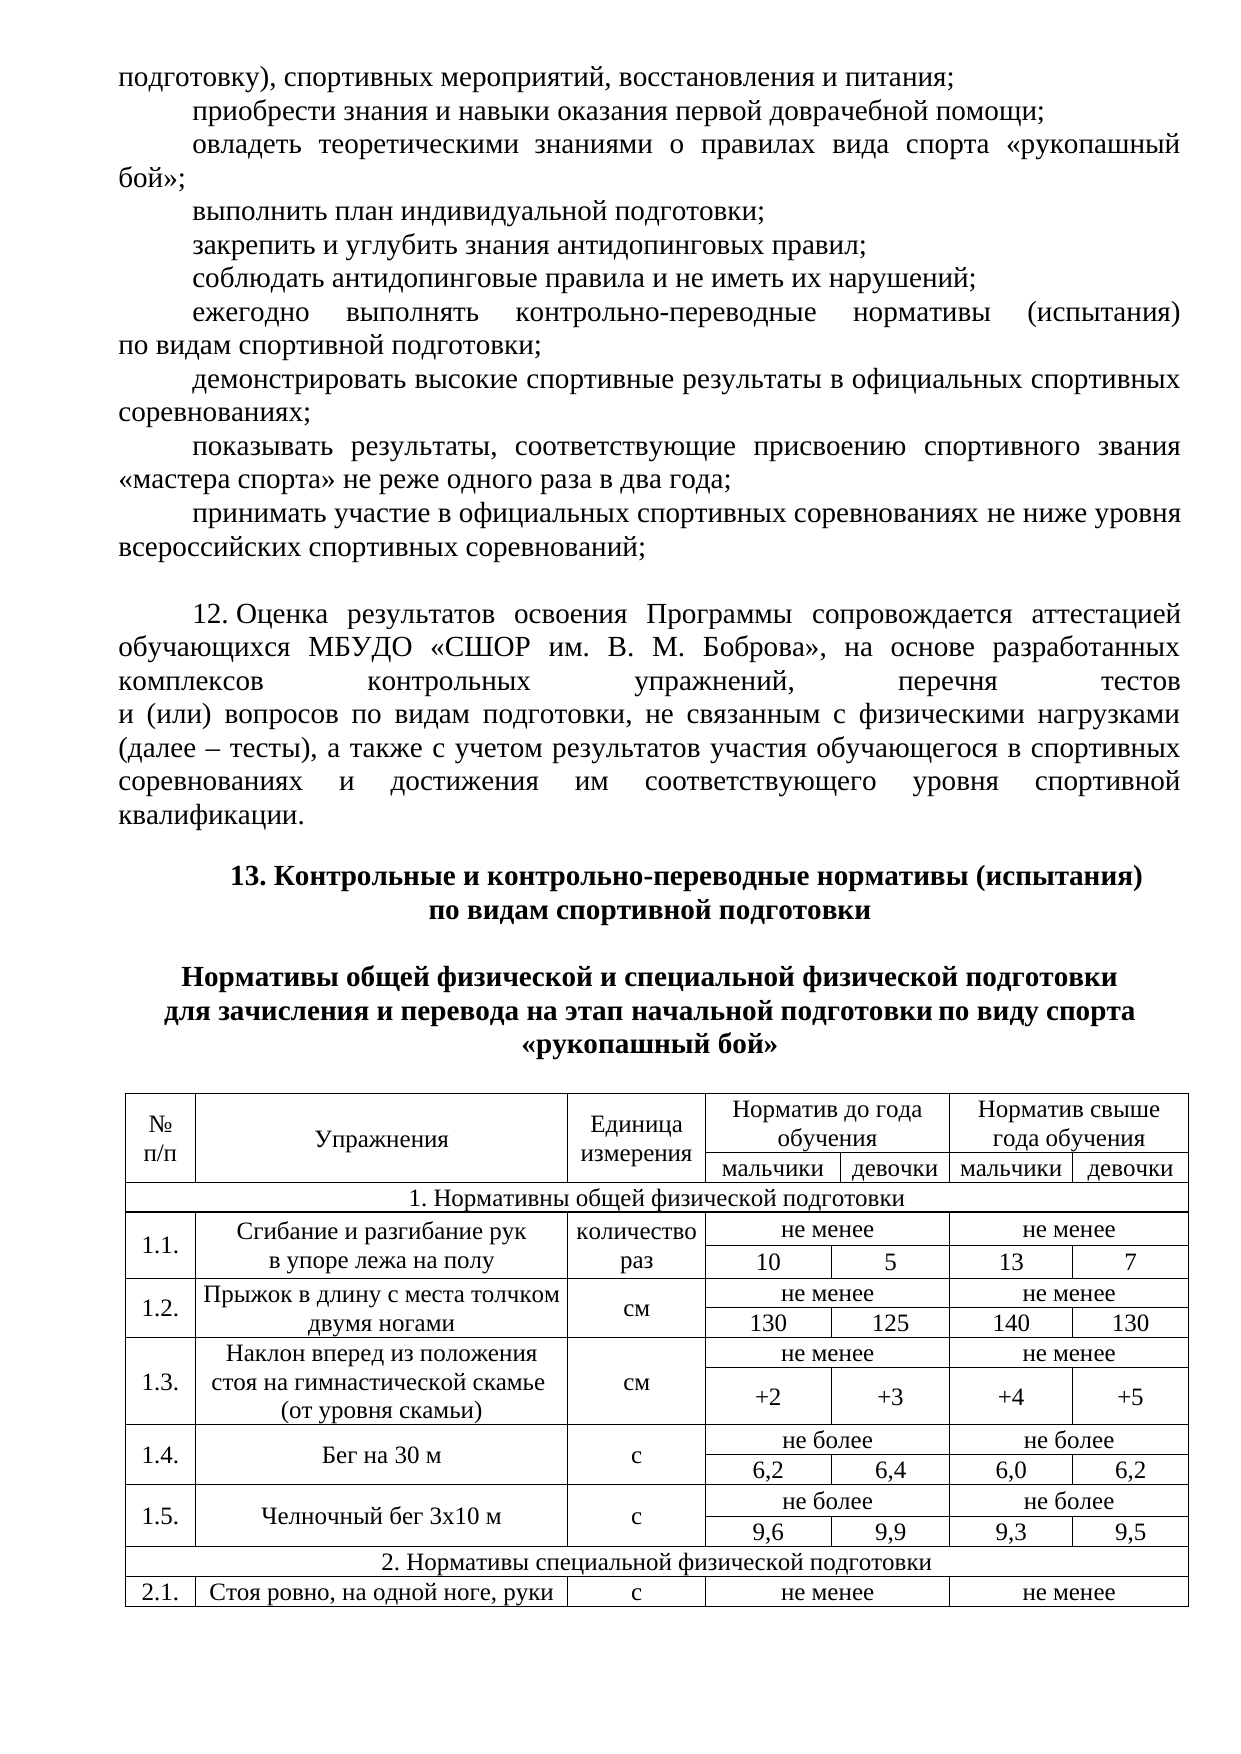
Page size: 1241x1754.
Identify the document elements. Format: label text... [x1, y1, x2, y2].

table_cell 9,3 [950, 1517, 1072, 1546]
table_cell не менее [706, 1577, 949, 1606]
table_header Норматив до года обучения [706, 1094, 949, 1152]
table_cell +5 [1073, 1368, 1188, 1424]
table_cell Наклон вперед из положения стоя на гимнастической скамье (от уровня скамьи) [196, 1338, 567, 1424]
table_cell 6,0 [950, 1455, 1072, 1484]
table_cell с [568, 1425, 705, 1484]
text принимать участие в официальных спортивных соревнованиях не ниже уровня всероссийских спортивных соревнований; [118, 495, 1181, 562]
list 12. Оценка результатов освоения Программы сопровождается аттестацией обучающихся МБУДО «СШОР им. В. М. Боброва», на основе разработанных комплексов контрольных упражнений, перечня тестов и (или) вопросов по видам подготовки, не связанным с физическими нагрузками (далее – тесты), а также с учетом результатов участия обучающегося в спортивных соревнованиях и достижения им соответствующего уровня спортивной квалификации. [118, 663, 1181, 831]
table_header № п/п [126, 1094, 195, 1182]
text соблюдать антидопинговые правила и не иметь их нарушений; [118, 260, 1181, 294]
table_cell количество раз [568, 1213, 705, 1277]
table_cell 2. Нормативы специальной физической подготовки [126, 1547, 1188, 1576]
text закрепить и углубить знания антидопинговых правил; [118, 227, 1181, 260]
table_cell Прыжок в длину с места толчком двумя ногами [196, 1279, 567, 1337]
table_cell 6,4 [832, 1455, 949, 1484]
table_cell 1.2. [126, 1279, 195, 1337]
table_cell 1.3. [126, 1338, 195, 1424]
table_cell не менее [950, 1213, 1188, 1245]
table_cell +4 [950, 1368, 1072, 1424]
table_cell не более [706, 1485, 949, 1516]
table_cell 5 [832, 1246, 949, 1277]
table_cell Сгибание и разгибание рук в упоре лежа на полу [196, 1213, 567, 1277]
table_header Упражнения [196, 1094, 567, 1182]
table_cell 130 [706, 1308, 831, 1337]
table_cell не менее [950, 1279, 1188, 1307]
table_cell не менее [706, 1213, 949, 1245]
table_cell 1. Нормативны общей физической подготовки [126, 1183, 1188, 1211]
table_cell Бег на 30 м [196, 1425, 567, 1484]
table_cell Челночный бег 3х10 м [196, 1485, 567, 1546]
table_cell с [568, 1577, 705, 1606]
text овладеть теоретическими знаниями о правилах вида спорта «рукопашный бой»; [118, 126, 1181, 193]
table_cell не менее [706, 1279, 949, 1307]
table_cell не более [950, 1425, 1188, 1454]
text Нормативы общей физической и специальной физической подготовки для зачисления и перевода на этап начальной подготовки по виду спорта «рукопашный бой» [118, 959, 1181, 1060]
table_cell 125 [832, 1308, 949, 1337]
table_cell 7 [1073, 1246, 1188, 1277]
text показывать результаты, соответствующие присвоению спортивного звания «мастера спорта» не реже одного раза в два года; [118, 428, 1181, 495]
table_cell см [568, 1338, 705, 1424]
text приобрести знания и навыки оказания первой доврачебной помощи; [118, 93, 1181, 126]
text выполнить план индивидуальной подготовки; [118, 193, 1181, 227]
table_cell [196, 1577, 567, 1606]
table_cell с [568, 1485, 705, 1546]
table_header Единица измерения [568, 1094, 705, 1182]
table_cell +2 [706, 1368, 831, 1424]
table_cell +3 [832, 1368, 949, 1424]
table_cell 2.1. [126, 1577, 195, 1606]
table_cell 6,2 [706, 1455, 831, 1484]
table_cell не менее [706, 1338, 949, 1367]
text ежегодно выполнять контрольно-переводные нормативы (испытания) по видам спортивной подготовки; [118, 294, 1181, 361]
table_cell 13 [950, 1246, 1072, 1277]
table_cell 1.4. [126, 1425, 195, 1484]
table_cell девочки [1073, 1153, 1188, 1182]
table_cell не более [950, 1485, 1188, 1516]
table_cell не менее [950, 1338, 1188, 1367]
table_cell 6,2 [1073, 1455, 1188, 1484]
table_cell не более [706, 1425, 949, 1454]
table_cell 9,6 [706, 1517, 831, 1546]
list 13. Контрольные и контрольно-переводные нормативы (испытания) по видам спортивной подготовки [118, 858, 1181, 926]
table_cell 9,5 [1073, 1517, 1188, 1546]
table_cell 1.5. [126, 1485, 195, 1546]
table_cell 9,9 [832, 1517, 949, 1546]
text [118, 59, 1181, 93]
table_cell 10 [706, 1246, 831, 1277]
table_cell мальчики [706, 1153, 840, 1182]
table_cell 140 [950, 1308, 1072, 1337]
table_cell не менее [950, 1577, 1188, 1606]
table_cell см [568, 1279, 705, 1337]
table_cell девочки [841, 1153, 949, 1182]
table_cell мальчики [950, 1153, 1072, 1182]
table_header Норматив свыше года обучения [950, 1094, 1188, 1152]
text демонстрировать высокие спортивные результаты в официальных спортивных соревнованиях; [118, 361, 1181, 428]
table_cell 1.1. [126, 1213, 195, 1277]
table_cell 130 [1073, 1308, 1188, 1337]
